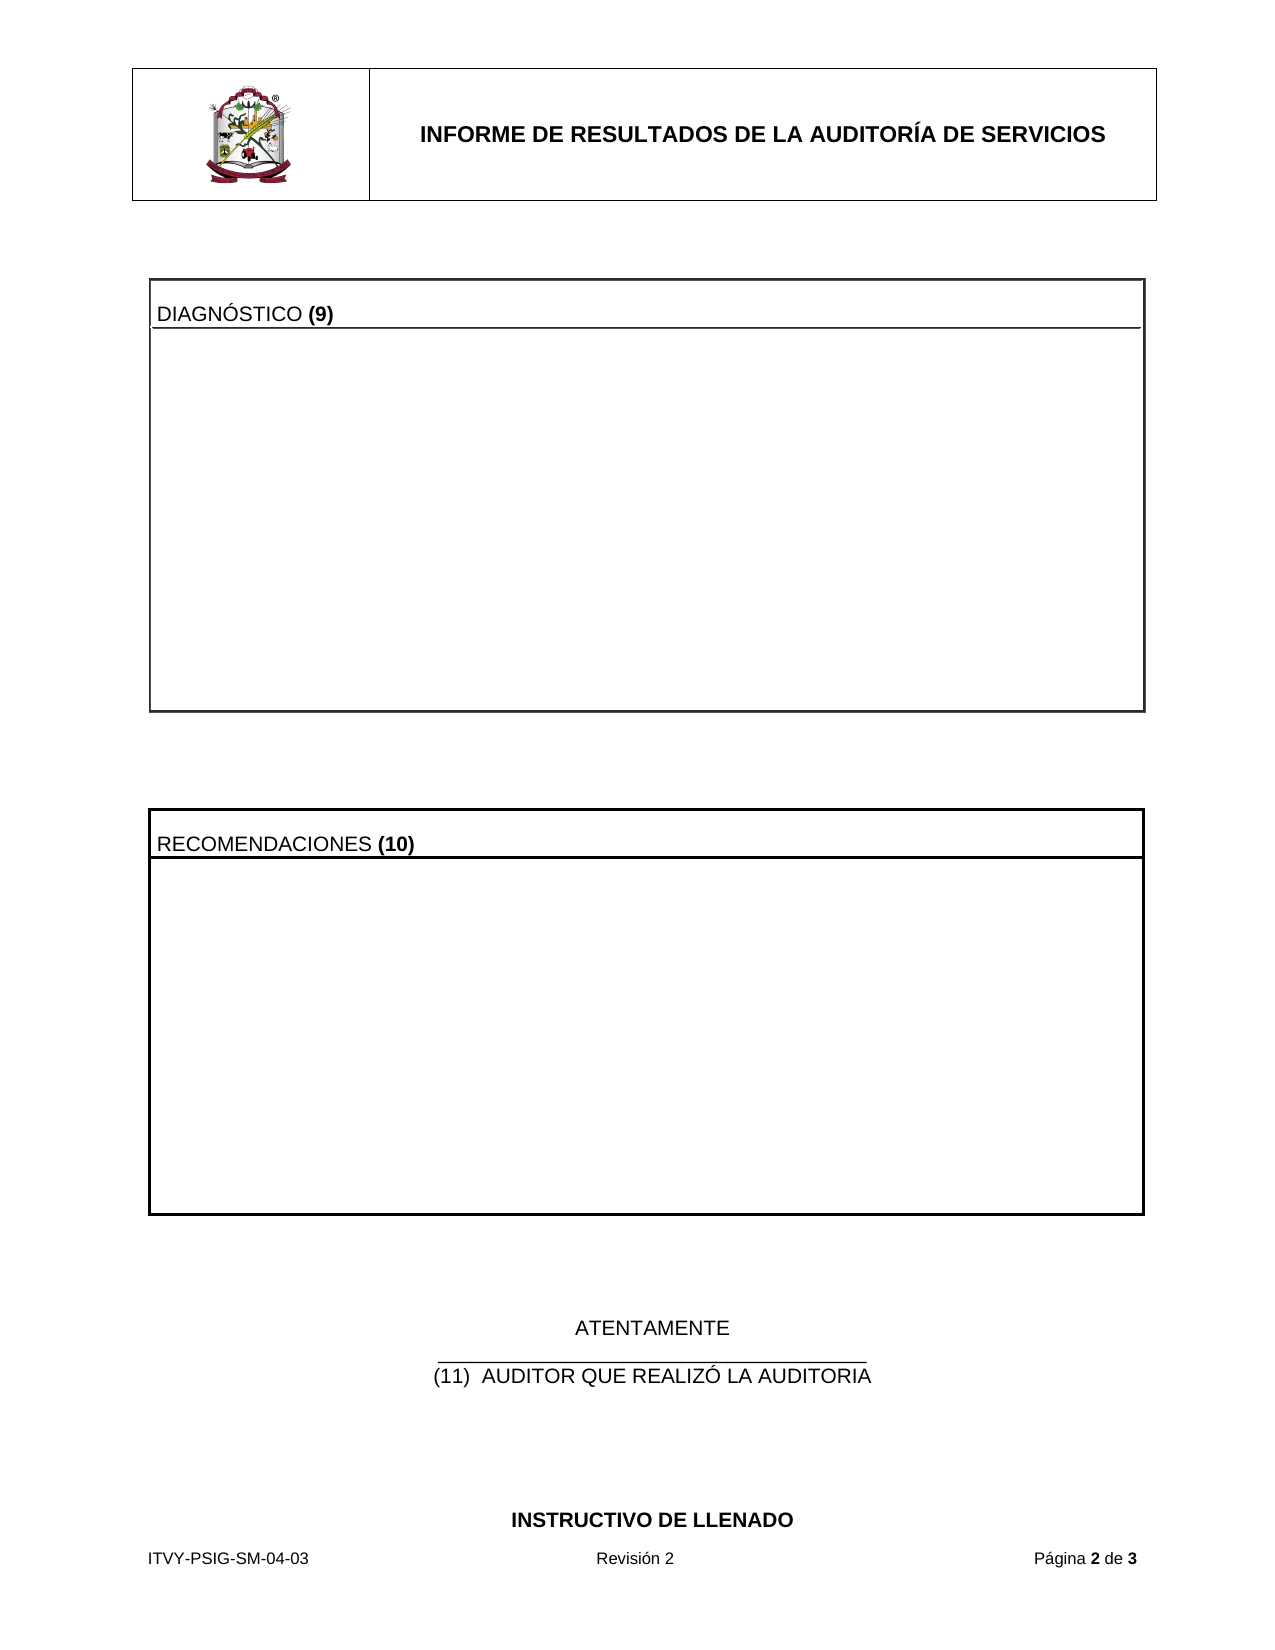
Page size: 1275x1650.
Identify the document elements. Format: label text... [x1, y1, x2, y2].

text _____________________________________ [148, 1340, 1157, 1364]
table_cell [151, 859, 1142, 1212]
picture [205, 81, 293, 190]
table_header DIAGNÓSTICO (9) [151, 281, 1142, 326]
table_cell [150, 326, 1143, 709]
text INSTRUCTIVO DE LLENADO [148, 1508, 1157, 1532]
text (11) AUDITOR QUE REALIZÓ LA AUDITORIA [148, 1364, 1157, 1388]
text ATENTAMENTE [148, 1316, 1157, 1340]
table_header RECOMENDACIONES (10) [151, 811, 1142, 856]
